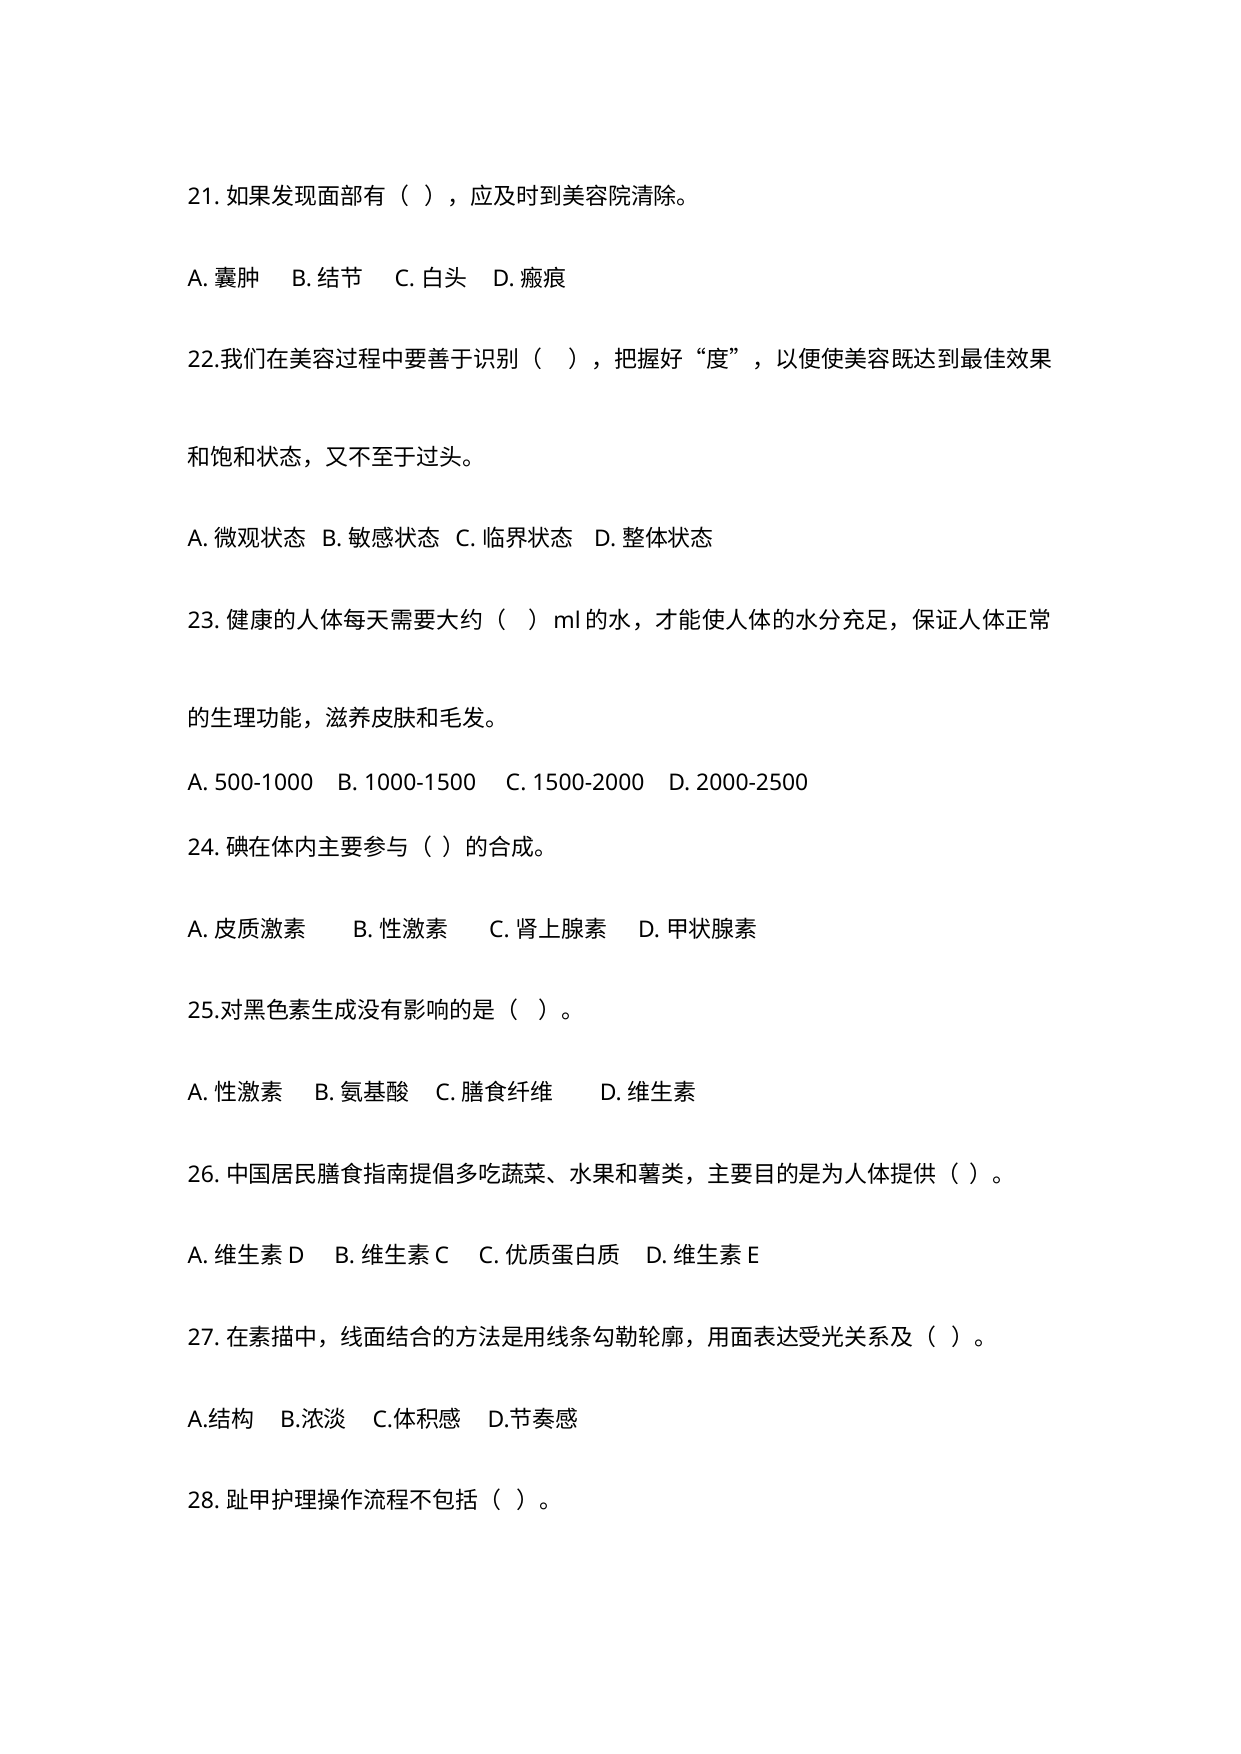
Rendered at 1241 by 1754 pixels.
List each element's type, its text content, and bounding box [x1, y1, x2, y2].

text 26. 中国居民膳食指南提倡多吃蔬菜、水果和薯类，主要目的是为人体提供（ ）。 [187, 1140, 1053, 1205]
text A. 500-1000 B. 1000-1500 C. 1500-2000 D. 2000-2500 [187, 765, 1053, 798]
text 23. 健康的人体每天需要大约（ ）ml的水，才能使人体的水分充足，保证人体正常的生理功能，滋养皮肤和毛发。 [187, 586, 1053, 748]
text 28. 趾甲护理操作流程不包括（ ）。 [187, 1467, 1053, 1532]
text 25.对黑色素生成没有影响的是（ ）。 [187, 977, 1053, 1042]
text 27. 在素描中，线面结合的方法是用线条勾勒轮廓，用面表达受光关系及（ ）。 [187, 1303, 1053, 1368]
text 21. 如果发现面部有（ ），应及时到美容院清除。 [187, 162, 1053, 227]
text 24. 碘在体内主要参与（ ）的合成。 [187, 813, 1053, 878]
text A. 维生素D B. 维生素C C. 优质蛋白质 D. 维生素E [187, 1222, 1053, 1287]
text A. 微观状态 B. 敏感状态 C. 临界状态 D. 整体状态 [187, 504, 1053, 569]
text A. 皮质激素 B. 性激素 C. 肾上腺素 D. 甲状腺素 [187, 895, 1053, 960]
text A.结构 B.浓淡 C.体积感 D.节奏感 [187, 1385, 1053, 1450]
text 22.我们在美容过程中要善于识别（ ），把握好“度”，以便使美容既达到最佳效果和饱和状态，又不至于过头。 [187, 325, 1053, 488]
text A. 性激素 B. 氨基酸 C. 膳食纤维 D. 维生素 [187, 1058, 1053, 1123]
text A. 囊肿 B. 结节 C. 白头 D. 瘢痕 [187, 244, 1053, 309]
